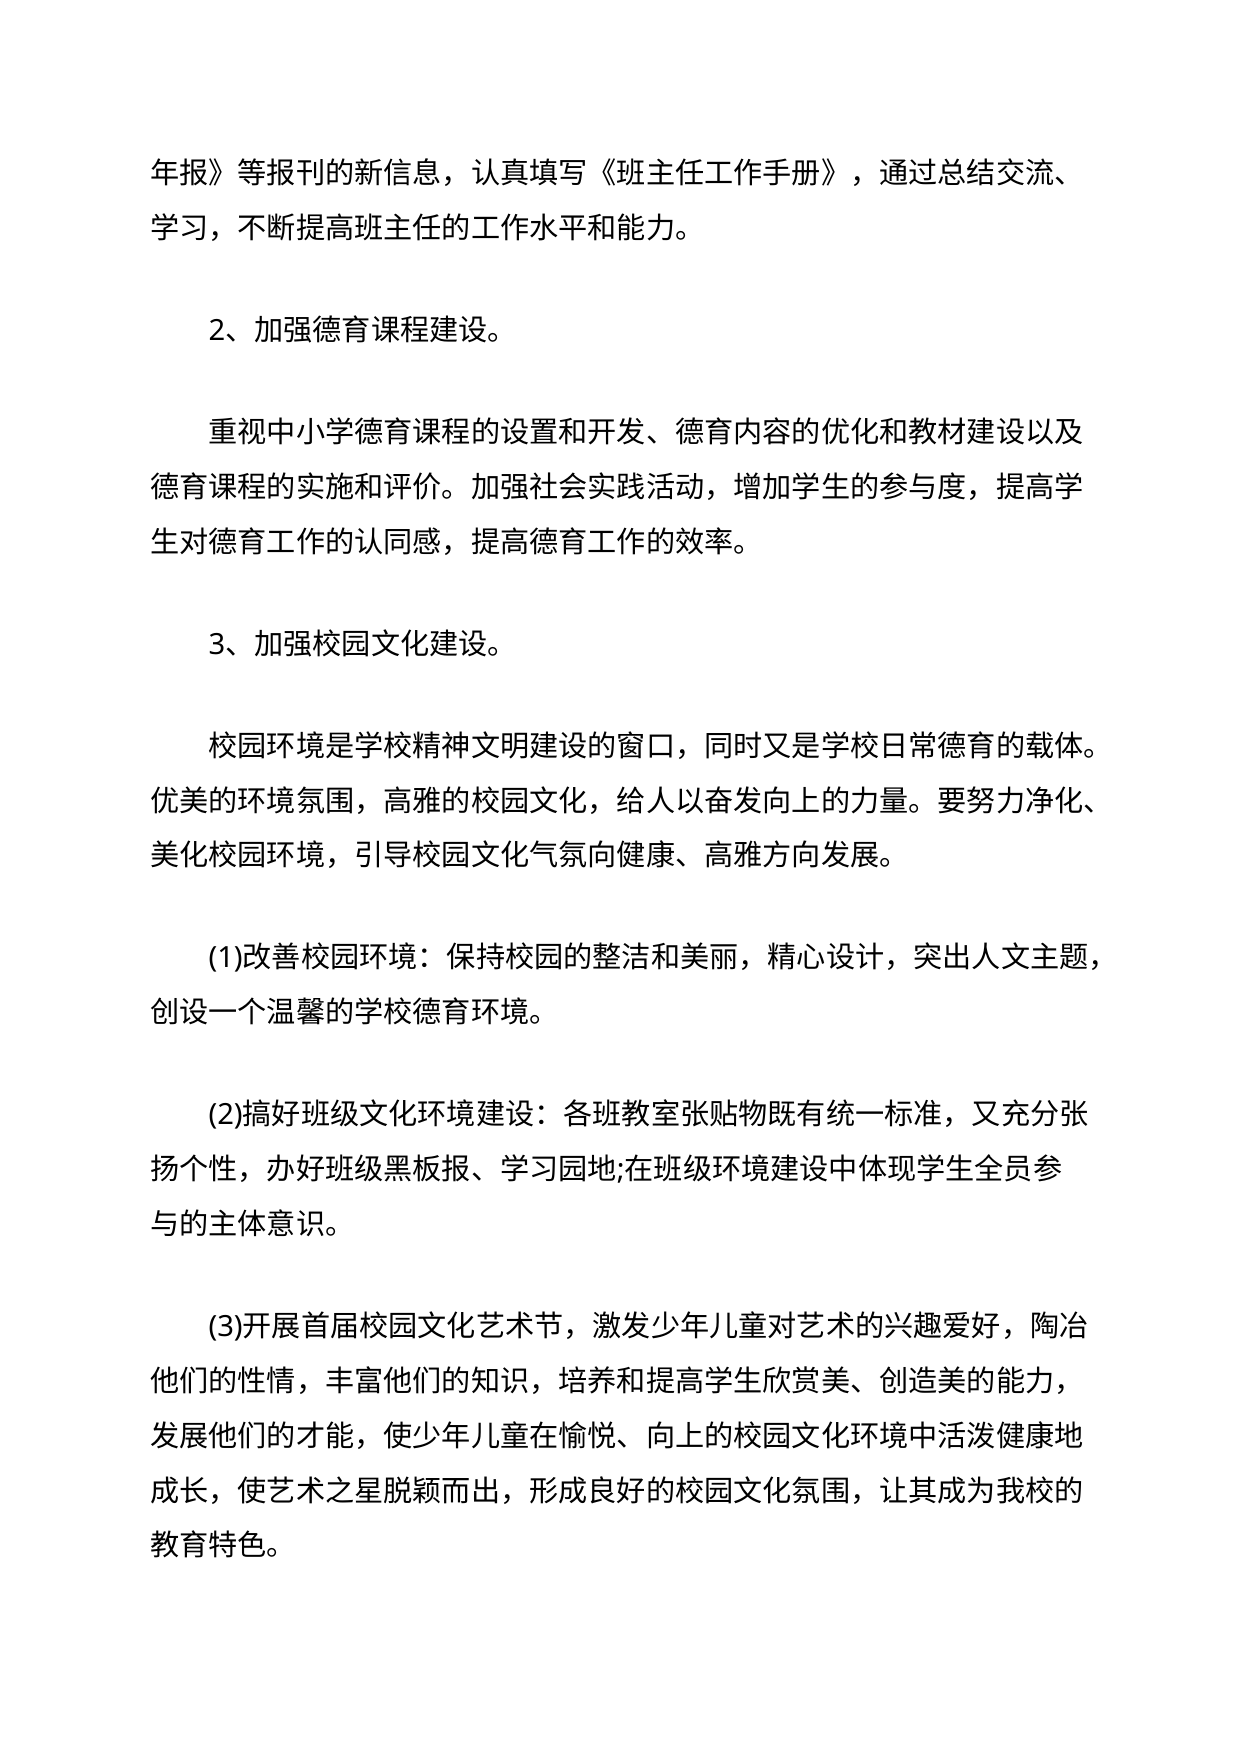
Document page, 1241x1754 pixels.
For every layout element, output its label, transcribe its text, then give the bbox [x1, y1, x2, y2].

text (2)搞好班级文化环境建设：各班教室张贴物既有统一标准，又充分张扬个性，办好班级黑板报、学习园地;在班级环境建设中体现学生全员参与的主体意识。 [150, 1091, 1090, 1243]
text (3)开展首届校园文化艺术节，激发少年儿童对艺术的兴趣爱好，陶冶他们的性情，丰富他们的知识，培养和提高学生欣赏美、创造美的能力，发展他们的才能，使少年儿童在愉悦、向上的校园文化环境中活泼健康地成长，使艺术之星脱颖而出，形成良好的校园文化氛围，让其成为我校的教育特色。 [150, 1302, 1090, 1564]
text 重视中小学德育课程的设置和开发、德育内容的优化和教材建设以及德育课程的实施和评价。加强社会实践活动，增加学生的参与度，提高学生对德育工作的认同感，提高德育工作的效率。 [150, 409, 1090, 561]
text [150, 150, 1090, 247]
text (1)改善校园环境：保持校园的整洁和美丽，精心设计，突出人文主题，创设一个温馨的学校德育环境。 [150, 934, 1090, 1031]
text 2、加强德育课程建设。 [150, 307, 1090, 349]
text 校园环境是学校精神文明建设的窗口，同时又是学校日常德育的载体。优美的环境氛围，高雅的校园文化，给人以奋发向上的力量。要努力净化、美化校园环境，引导校园文化气氛向健康、高雅方向发展。 [150, 722, 1090, 874]
text 3、加强校园文化建设。 [150, 620, 1090, 663]
